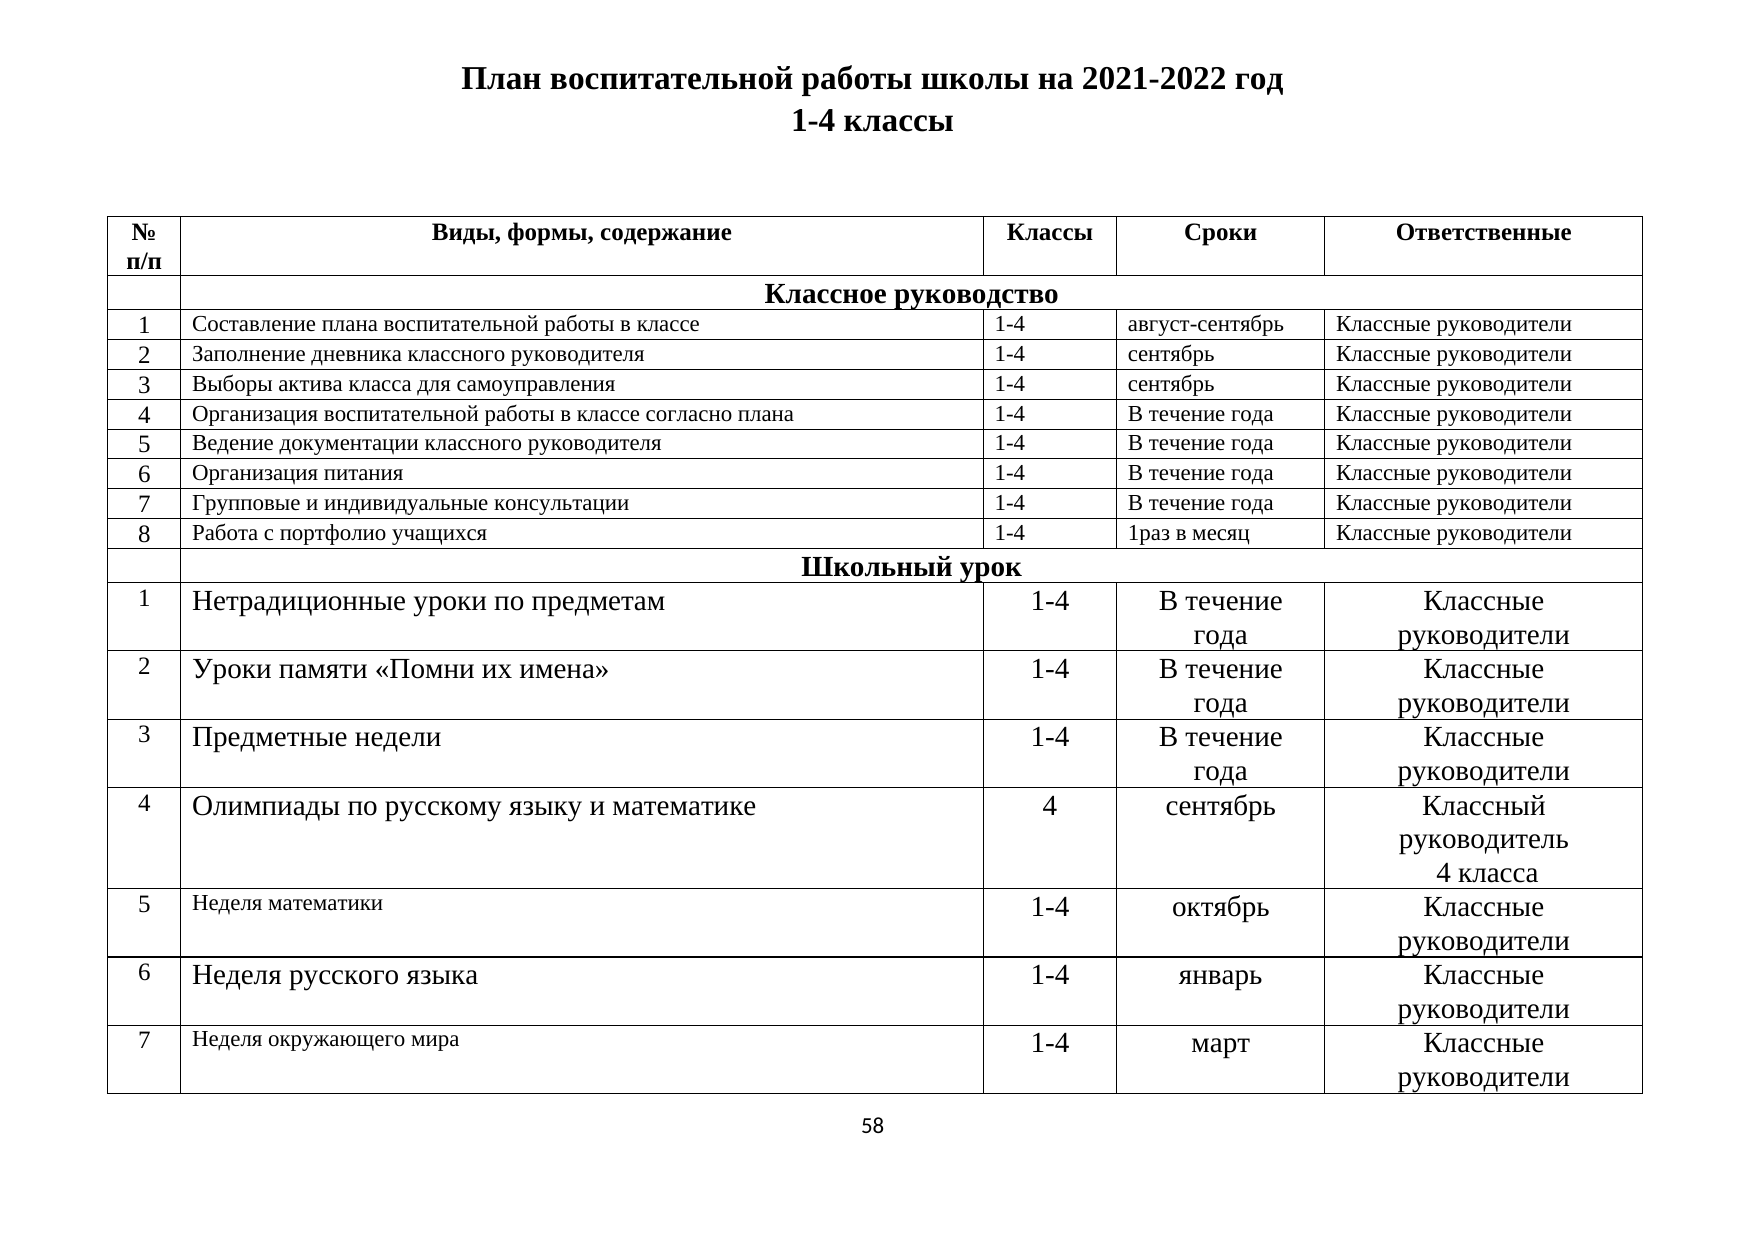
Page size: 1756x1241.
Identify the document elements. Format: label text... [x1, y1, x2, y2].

table_cell 5 [108, 430, 180, 458]
table_cell Олимпиады по русскому языку и математике [181, 788, 983, 888]
table_cell 4 [108, 788, 180, 888]
table_cell сентябрь [1117, 370, 1324, 399]
table_cell 5 [108, 889, 180, 956]
table_header Сроки [1117, 217, 1324, 275]
table_cell Классные руководители [1325, 583, 1642, 650]
table_cell В течение года [1117, 400, 1324, 428]
table_cell 1 [108, 583, 180, 650]
table_cell Классные руководители [1325, 489, 1642, 518]
table_cell 1раз в месяц [1117, 519, 1324, 548]
table_cell Ведение документации классного руководителя [181, 430, 983, 458]
table_cell 6 [108, 459, 180, 488]
table_cell январь [1117, 958, 1324, 1024]
table_cell 1-4 [984, 310, 1116, 339]
table_cell Предметные недели [181, 720, 983, 787]
table_cell Классные руководители [1325, 459, 1642, 488]
table_cell В течение года [1117, 720, 1324, 787]
table_cell Классные руководители [1325, 651, 1642, 718]
table_cell [108, 549, 180, 582]
table_cell Организация воспитательной работы в классе согласно плана [181, 400, 983, 428]
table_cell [1325, 1026, 1642, 1093]
table_cell 1-4 [984, 370, 1116, 399]
table_cell октябрь [1117, 889, 1324, 956]
table_header № п/п [108, 217, 180, 275]
table_cell Нетрадиционные уроки по предметам [181, 583, 983, 650]
table_cell 1-4 [984, 400, 1116, 428]
table_cell Классное руководство [181, 276, 1642, 309]
table_cell 1-4 [984, 651, 1116, 718]
table_cell Классные руководители [1325, 430, 1642, 458]
table_cell Уроки памяти «Помни их имена» [181, 651, 983, 718]
table_cell Школьный урок [181, 549, 1642, 582]
table_cell 1-4 [984, 583, 1116, 650]
table_cell 7 [108, 1026, 180, 1093]
table_cell 2 [108, 651, 180, 718]
table_cell Классные руководители [1325, 400, 1642, 428]
table_cell 7 [108, 489, 180, 518]
table_cell Выборы актива класса для самоуправления [181, 370, 983, 399]
table_cell сентябрь [1117, 340, 1324, 369]
table_header Виды, формы, содержание [181, 217, 983, 275]
table_cell Работа с портфолио учащихся [181, 519, 983, 548]
table_cell В течение года [1117, 489, 1324, 518]
table_cell 2 [108, 340, 180, 369]
table_cell март [1117, 1026, 1324, 1093]
table_cell [108, 276, 180, 309]
table_cell 1-4 [984, 720, 1116, 787]
table_cell Классные руководители [1325, 370, 1642, 399]
table_cell 4 [108, 400, 180, 428]
table_cell 1-4 [984, 1026, 1116, 1093]
table_cell 1-4 [984, 489, 1116, 518]
table_cell Организация питания [181, 459, 983, 488]
table_cell В течение года [1117, 459, 1324, 488]
table_cell 3 [108, 720, 180, 787]
table_cell Неделя математики [181, 889, 983, 956]
table_cell Классные руководители [1325, 720, 1642, 787]
table_cell Классные руководители [1325, 310, 1642, 339]
table_cell 1 [108, 310, 180, 339]
table_cell В течение года [1117, 651, 1324, 718]
table_cell Неделя окружающего мира [181, 1026, 983, 1093]
text 1-4 классы [119, 100, 1626, 138]
table_cell Классный руководитель 4 класса [1325, 788, 1642, 888]
table_cell 4 [984, 788, 1116, 888]
table_cell 1-4 [984, 519, 1116, 548]
table_cell 1-4 [984, 958, 1116, 1024]
table_cell Составление плана воспитательной работы в классе [181, 310, 983, 339]
table_cell Групповые и индивидуальные консультации [181, 489, 983, 518]
table_cell 8 [108, 519, 180, 548]
table_cell 1-4 [984, 459, 1116, 488]
table_cell В течение года [1117, 430, 1324, 458]
table_cell 1-4 [984, 430, 1116, 458]
table_cell август-сентябрь [1117, 310, 1324, 339]
table_cell Классные руководители [1325, 889, 1642, 956]
table_cell 6 [108, 958, 180, 1024]
table_cell 1-4 [984, 889, 1116, 956]
table_header Классы [984, 217, 1116, 275]
table_cell Классные руководители [1325, 519, 1642, 548]
table_cell 3 [108, 370, 180, 399]
table_cell Заполнение дневника классного руководителя [181, 340, 983, 369]
table_cell Классные руководители [1325, 340, 1642, 369]
table_cell сентябрь [1117, 788, 1324, 888]
table_header Ответственные [1325, 217, 1642, 275]
table_cell Классные руководители [1325, 958, 1642, 1024]
table_cell В течение года [1117, 583, 1324, 650]
table_cell 1-4 [984, 340, 1116, 369]
table_cell Неделя русского языка [181, 958, 983, 1024]
text План воспитательной работы школы на 2021-2022 год [119, 58, 1626, 97]
